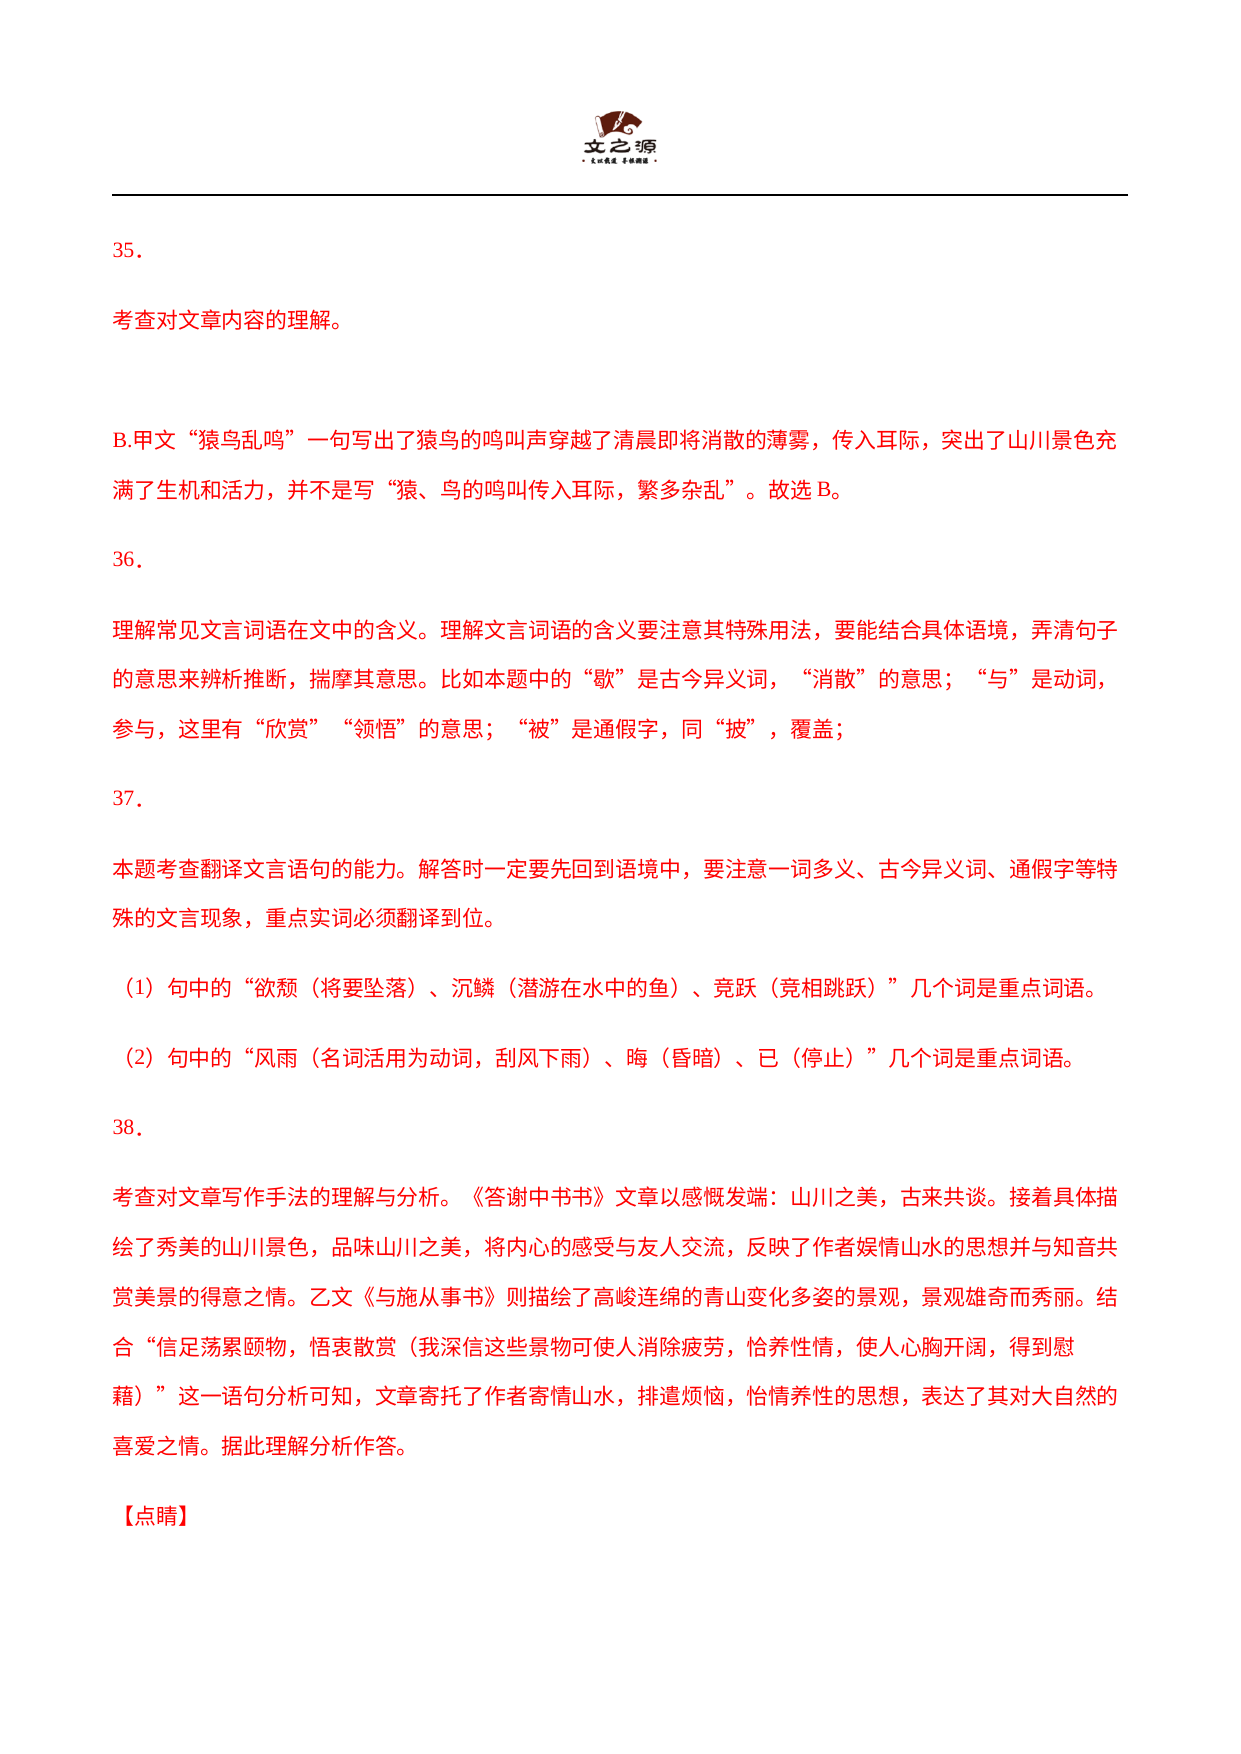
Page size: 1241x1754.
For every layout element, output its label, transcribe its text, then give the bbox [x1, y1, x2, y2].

text 38． [112, 1110, 1128, 1143]
text 【点睛】 [112, 1498, 1128, 1531]
text B.甲文“猿鸟乱鸣”一句写出了猿鸟的鸣叫声穿越了清晨即将消散的薄雾，传入耳际，突出了山川景色充满了生机和活力，并不是写“猿、鸟的鸣叫传入耳际，繁多杂乱”。故选B。 [112, 423, 1128, 505]
text 理解常见文言词语在文中的含义。理解文言词语的含义要注意其特殊用法，要能结合具体语境，弄清句子的意思来辨析推断，揣摩其意思。比如本题中的“歇”是古今异义词，“消散”的意思；“与”是动词，参与，这里有“欣赏”“领悟”的意思；“被”是通假字，同“披”，覆盖； [112, 612, 1128, 744]
text （1）句中的“欲颓（将要坠落）、沉鳞（潜游在水中的鱼）、竞跃（竞相跳跃）”几个词是重点词语。 [112, 970, 1128, 1003]
text 36． [112, 542, 1128, 575]
picture [543, 88, 698, 192]
text 37． [112, 781, 1128, 814]
text 考查对文章写作手法的理解与分析。《答谢中书书》文章以感慨发端：山川之美，古来共谈。接着具体描绘了秀美的山川景色，品味山川之美，将内心的感受与友人交流，反映了作者娱情山水的思想并与知音共赏美景的得意之情。乙文《与施从事书》则描绘了高峻连绵的青山变化多姿的景观，景观雄奇而秀丽。结合“信足荡累颐物，悟衷散赏（我深信这些景物可使人消除疲劳，恰养性情，使人心胸开阔，得到慰藉）”这一语句分析可知，文章寄托了作者寄情山水，排遣烦恼，怡情养性的思想，表达了其对大自然的喜爱之情。据此理解分析作答。 [112, 1180, 1128, 1461]
text 考查对文章内容的理解。 [112, 302, 1128, 385]
text （2）句中的“风雨（名词活用为动词，刮风下雨）、晦（昏暗）、已（停止）”几个词是重点词语。 [112, 1040, 1128, 1073]
text 35． [112, 233, 1128, 266]
text 本题考查翻译文言语句的能力。解答时一定要先回到语境中，要注意一词多义、古今异义词、通假字等特殊的文言现象，重点实词必须翻译到位。 [112, 851, 1128, 934]
